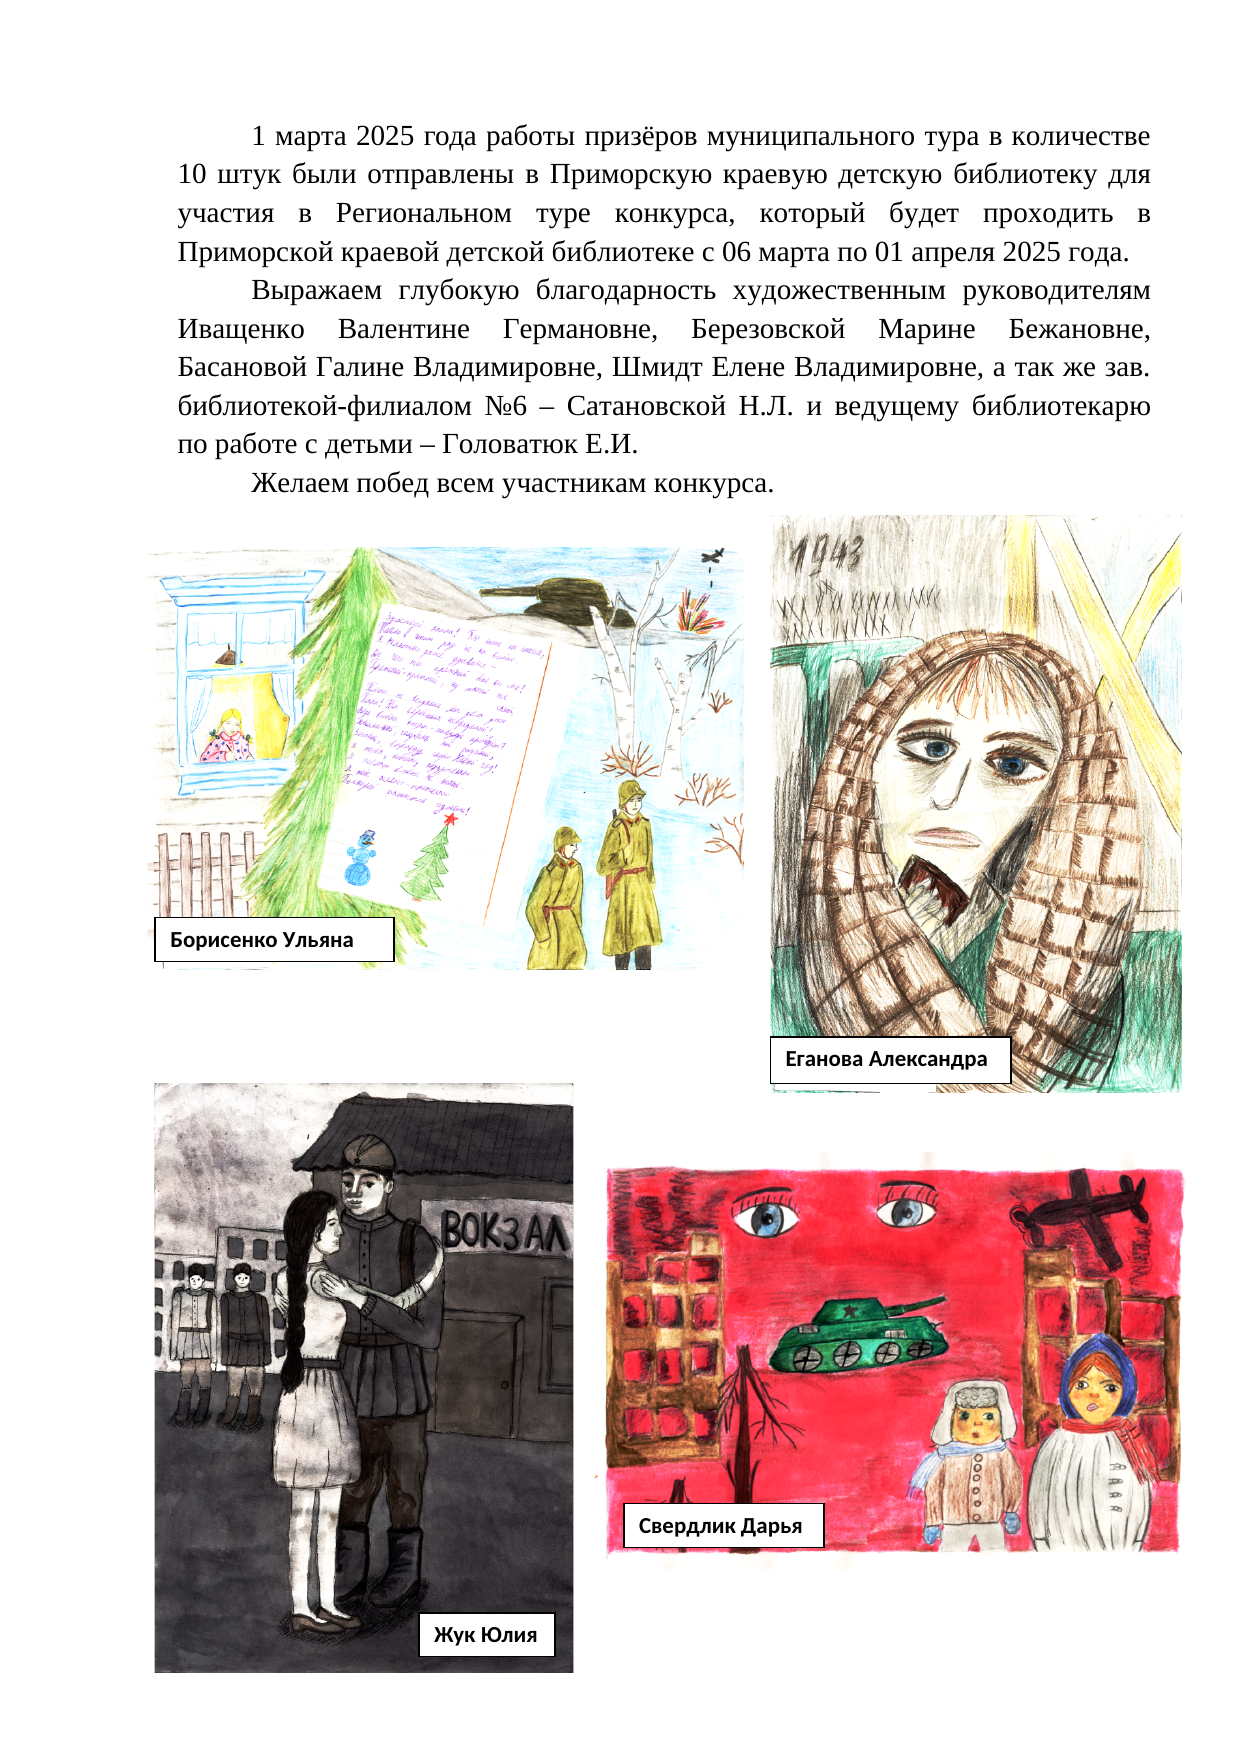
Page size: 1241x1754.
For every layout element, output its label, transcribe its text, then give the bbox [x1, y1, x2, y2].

text 1 марта 2025 года работы призёров муниципального тура в количестве 10 штук были отправлены в Приморскую краевую детскую библиотеку для участия в Региональном туре конкурса, который будет проходить в Приморской краевой детской библиотеке с 06 марта по 01 апреля 2025 года. [177, 118, 1152, 267]
text Желаем побед всем участникам конкурса. [177, 465, 1152, 498]
picture [593, 1152, 1192, 1570]
picture [770, 515, 1182, 1093]
picture [147, 547, 744, 970]
picture [154, 1083, 574, 1673]
text Выражаем глубокую благодарность художественным руководителям Иващенко Валентине Германовне, Березовской Марине Бежановне, Басановой Галине Владимировне, Шмидт Елене Владимировне, а так же зав. библиотекой-филиалом №6 – Сатановской Н.Л. и ведущему библиотекарю по работе с детьми – Головатюк Е.И. [177, 272, 1152, 460]
